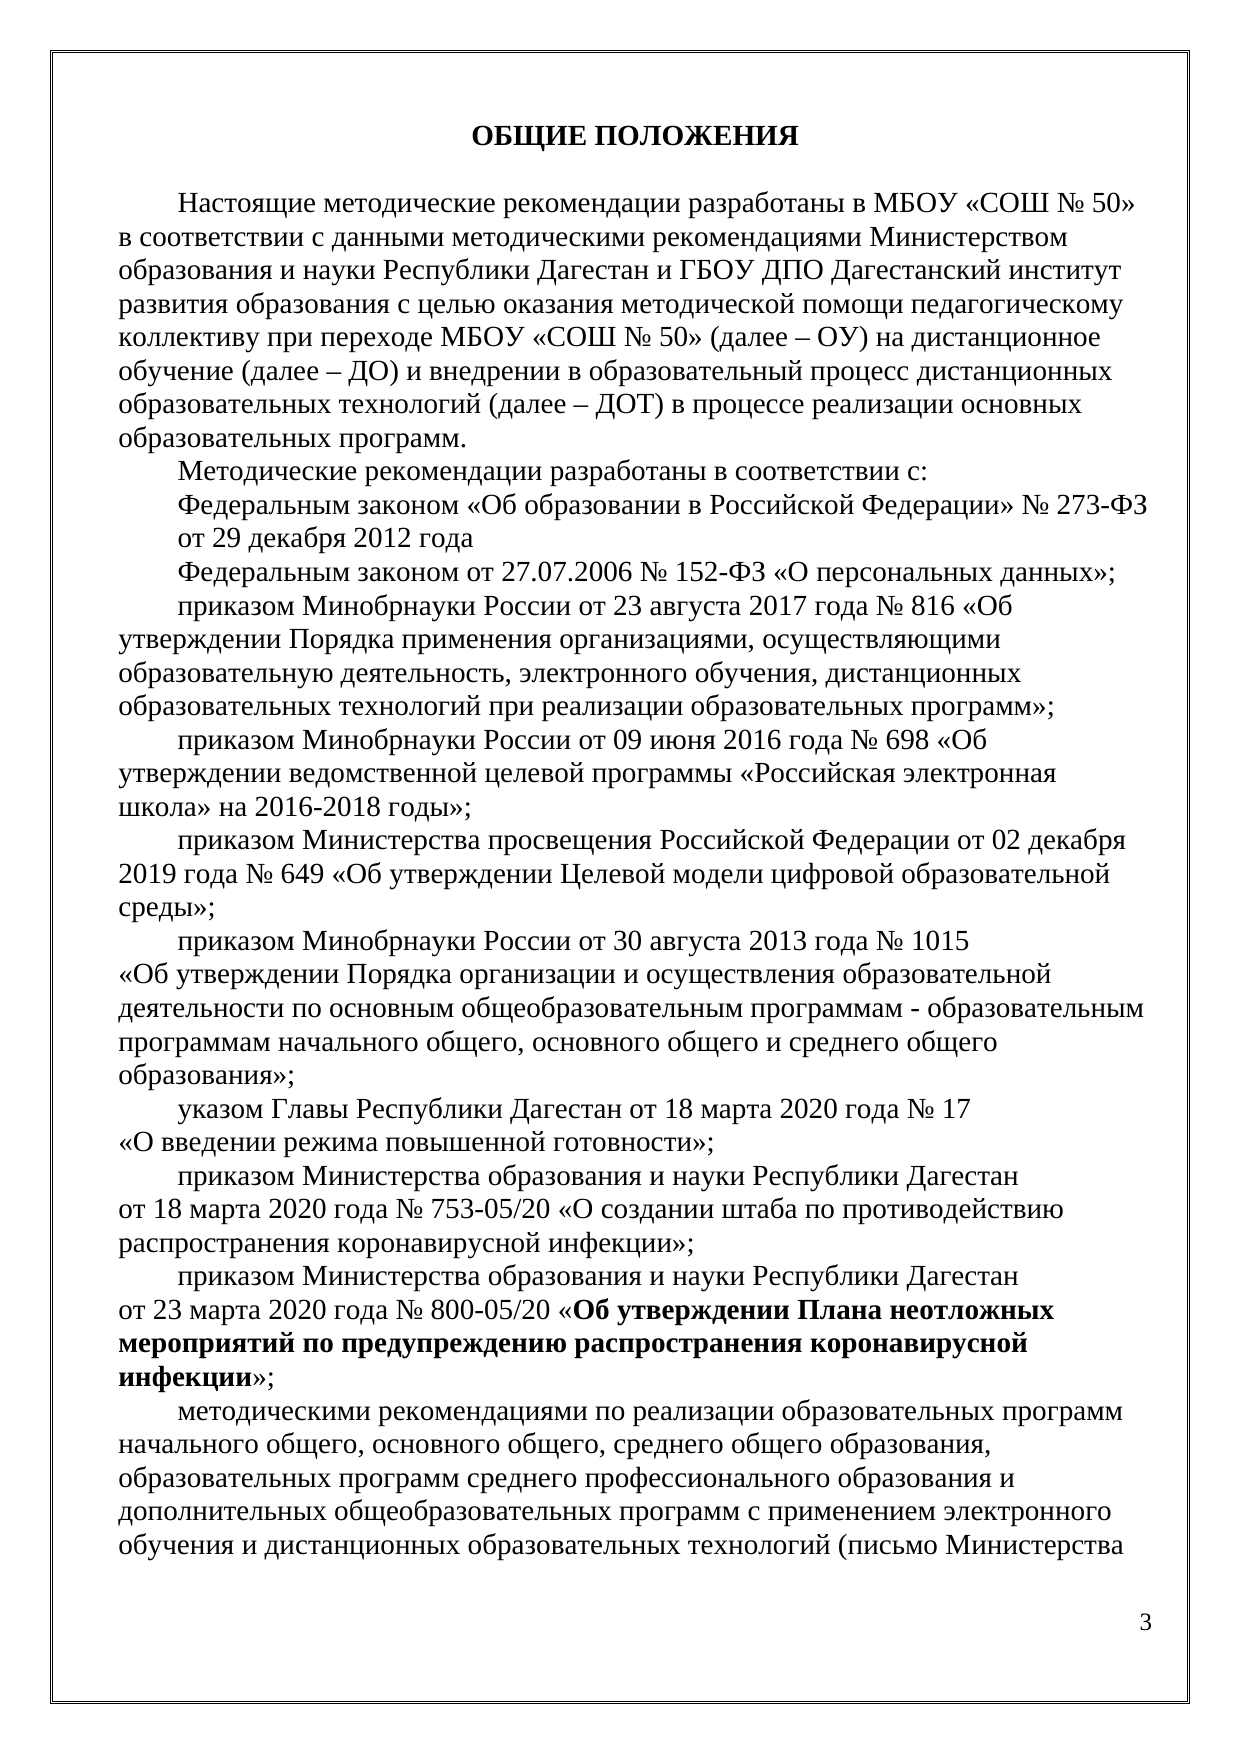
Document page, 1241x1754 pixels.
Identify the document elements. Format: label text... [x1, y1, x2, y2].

text приказом Министерства образования и науки Республики Дагестан от 23 марта 2020 года № 800-05/20 «Об утверждении Плана неотложных мероприятий по предупреждению распространения коронавирусной инфекции»; [118, 1258, 1152, 1393]
text приказом Министерства просвещения Российской Федерации от 02 декабря 2019 года № 649 «Об утверждении Целевой модели цифровой образовательной среды»; [118, 822, 1152, 923]
text от 29 декабря 2012 года [118, 521, 1152, 554]
text приказом Минобрнауки России от 30 августа 2013 года № 1015 «Об утверждении Порядка организации и осуществления образовательной деятельности по основным общеобразовательным программам - образовательным программам начального общего, основного общего и среднего общего образования»; [118, 923, 1152, 1091]
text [118, 1393, 1152, 1560]
text приказом Министерства образования и науки Республики Дагестан от 18 марта 2020 года № 753-05/20 «О создании штаба по противодействию распространения коронавирусной инфекции»; [118, 1158, 1152, 1258]
text указом Главы Республики Дагестан от 18 марта 2020 года № 17 «О введении режима повышенной готовности»; [118, 1091, 1152, 1158]
text Настоящие методические рекомендации разработаны в МБОУ «СОШ № 50» в соответствии с данными методическими рекомендациями Министерством образования и науки Республики Дагестан и ГБОУ ДПО Дагестанский институт развития образования с целью оказания методической помощи педагогическому коллективу при переходе МБОУ «СОШ № 50» (далее – ОУ) на дистанционное обучение (далее – ДО) и внедрении в образовательный процесс дистанционных образовательных технологий (далее – ДОТ) в процессе реализации основных образовательных программ. [118, 185, 1152, 453]
text приказом Минобрнауки России от 09 июня 2016 года № 698 «Об утверждении ведомственной целевой программы «Российская электронная школа» на 2016-2018 годы»; [118, 722, 1152, 822]
text Федеральным законом «Об образовании в Российской Федерации» № 273-ФЗ [118, 487, 1152, 521]
text приказом Минобрнауки России от 23 августа 2017 года № 816 «Об утверждении Порядка применения организациями, осуществляющими образовательную деятельность, электронного обучения, дистанционных образовательных технологий при реализации образовательных программ»; [118, 588, 1152, 722]
subtitle ОБЩИЕ ПОЛОЖЕНИЯ [118, 118, 1152, 152]
text Федеральным законом от 27.07.2006 № 152-ФЗ «О персональных данных»; [118, 554, 1152, 588]
text Методические рекомендации разработаны в соответствии с: [118, 453, 1152, 487]
